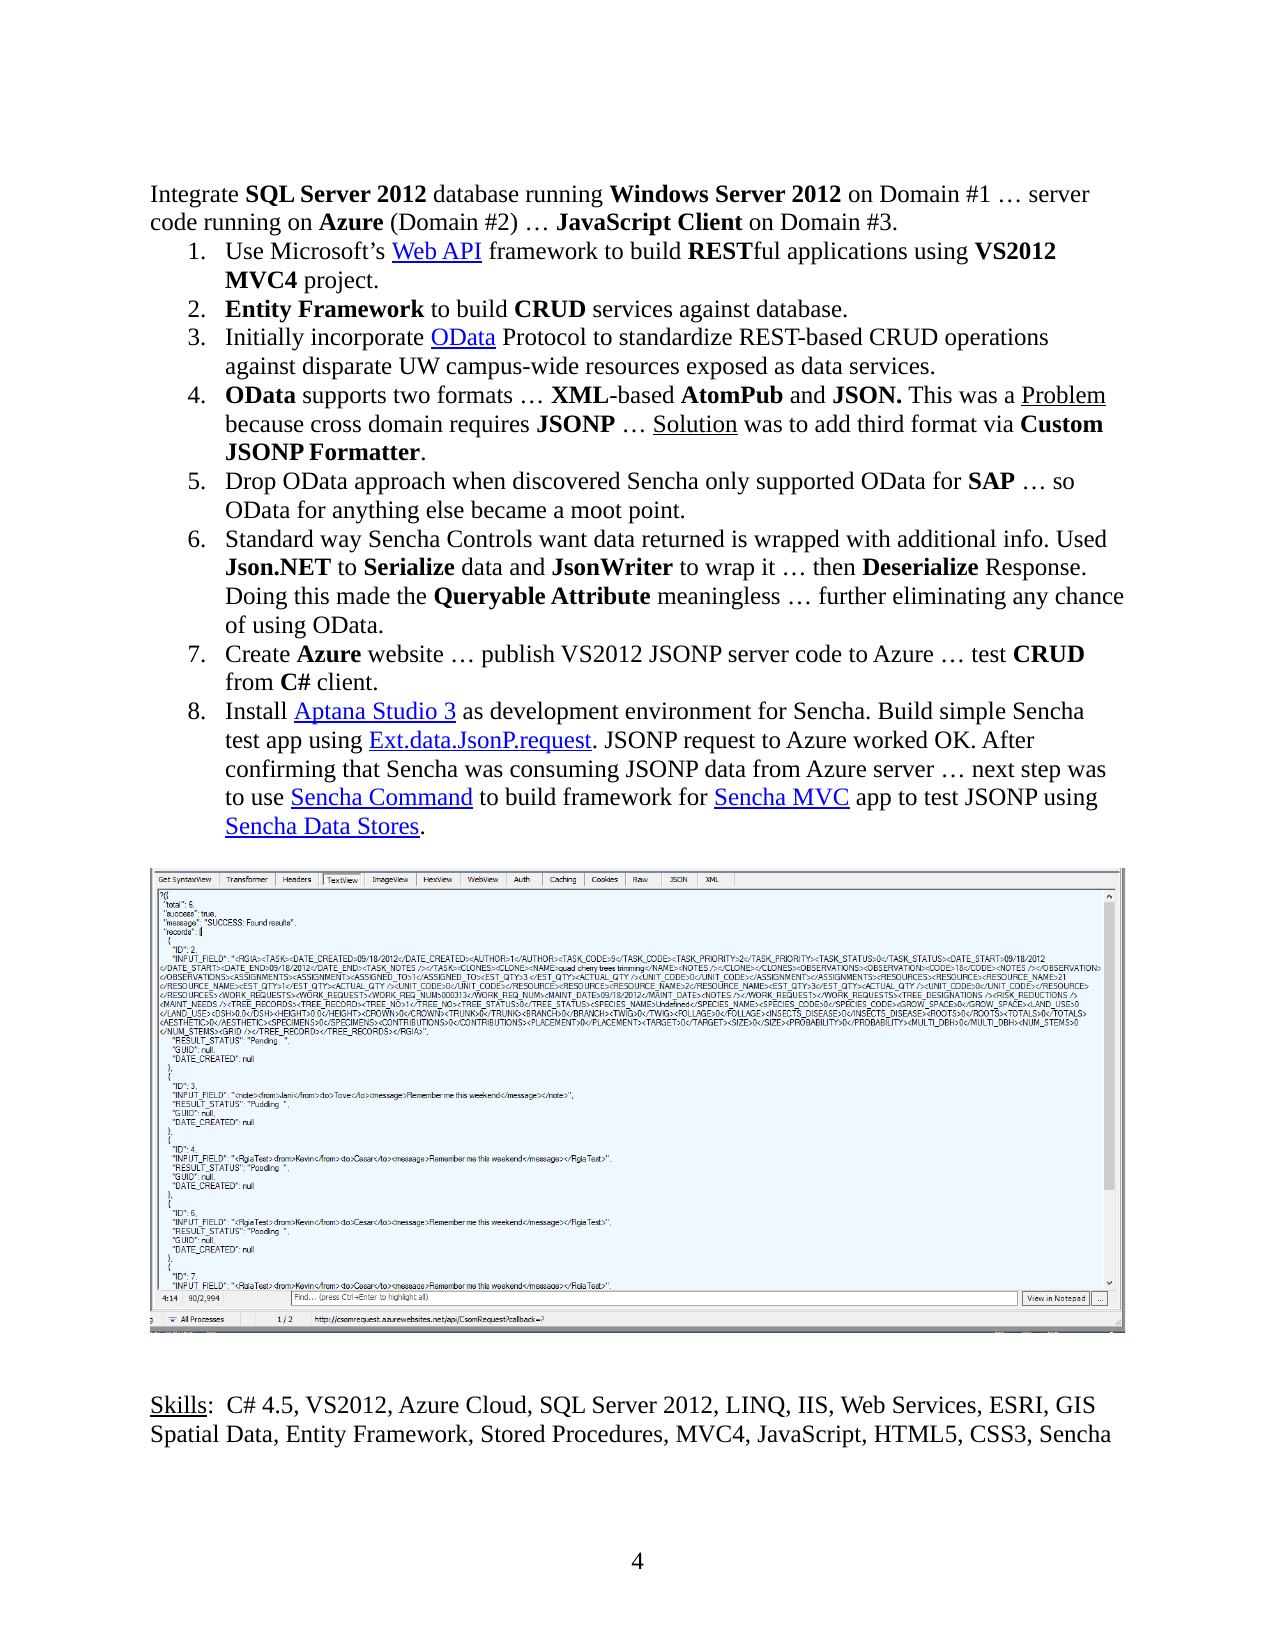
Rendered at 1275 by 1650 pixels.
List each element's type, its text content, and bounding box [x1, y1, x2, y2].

list Initially incorporate OData Protocol to standardize REST-based CRUD operations against disparate UW campus-wide resources exposed as data services. [187, 322, 1125, 380]
list Use Microsoft’s Web API framework to build RESTful applications using VS2012 MVC4 project. [187, 236, 1125, 294]
list Install Aptana Studio 3 as development environment for Sencha. Build simple Sencha test app using Ext.data.JsonP.request. JSONP request to Azure worked OK. After confirming that Sencha was consuming JSONP data from Azure server … next step was to use Sencha Command to build framework for Sencha MVC app to test JSONP using Sencha Data Stores. [187, 696, 1125, 840]
text Integrate SQL Server 2012 database running Windows Server 2012 on Domain #1 … server code running on Azure (Domain #2) … JavaScript Client on Domain #3. [150, 179, 1125, 236]
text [150, 1390, 1125, 1448]
list Entity Framework to build CRUD services against database. [187, 294, 1125, 322]
list Create Azure website … publish VS2012 JSONP server code to Azure … test CRUD from C# client. [187, 639, 1125, 696]
picture [150, 868, 1125, 1333]
list Drop OData approach when discovered Sencha only supported OData for SAP … so OData for anything else became a moot point. [187, 466, 1125, 524]
list Standard way Sencha Controls want data returned is wrapped with additional info. Used Json.NET to Serialize data and JsonWriter to wrap it … then Deserialize Response. Doing this made the Queryable Attribute meaningless … further eliminating any chance of using OData. [187, 524, 1125, 639]
list OData supports two formats … XML-based AtomPub and JSON. This was a Problem because cross domain requires JSONP … Solution was to add third format via Custom JSONP Formatter. [187, 380, 1125, 466]
